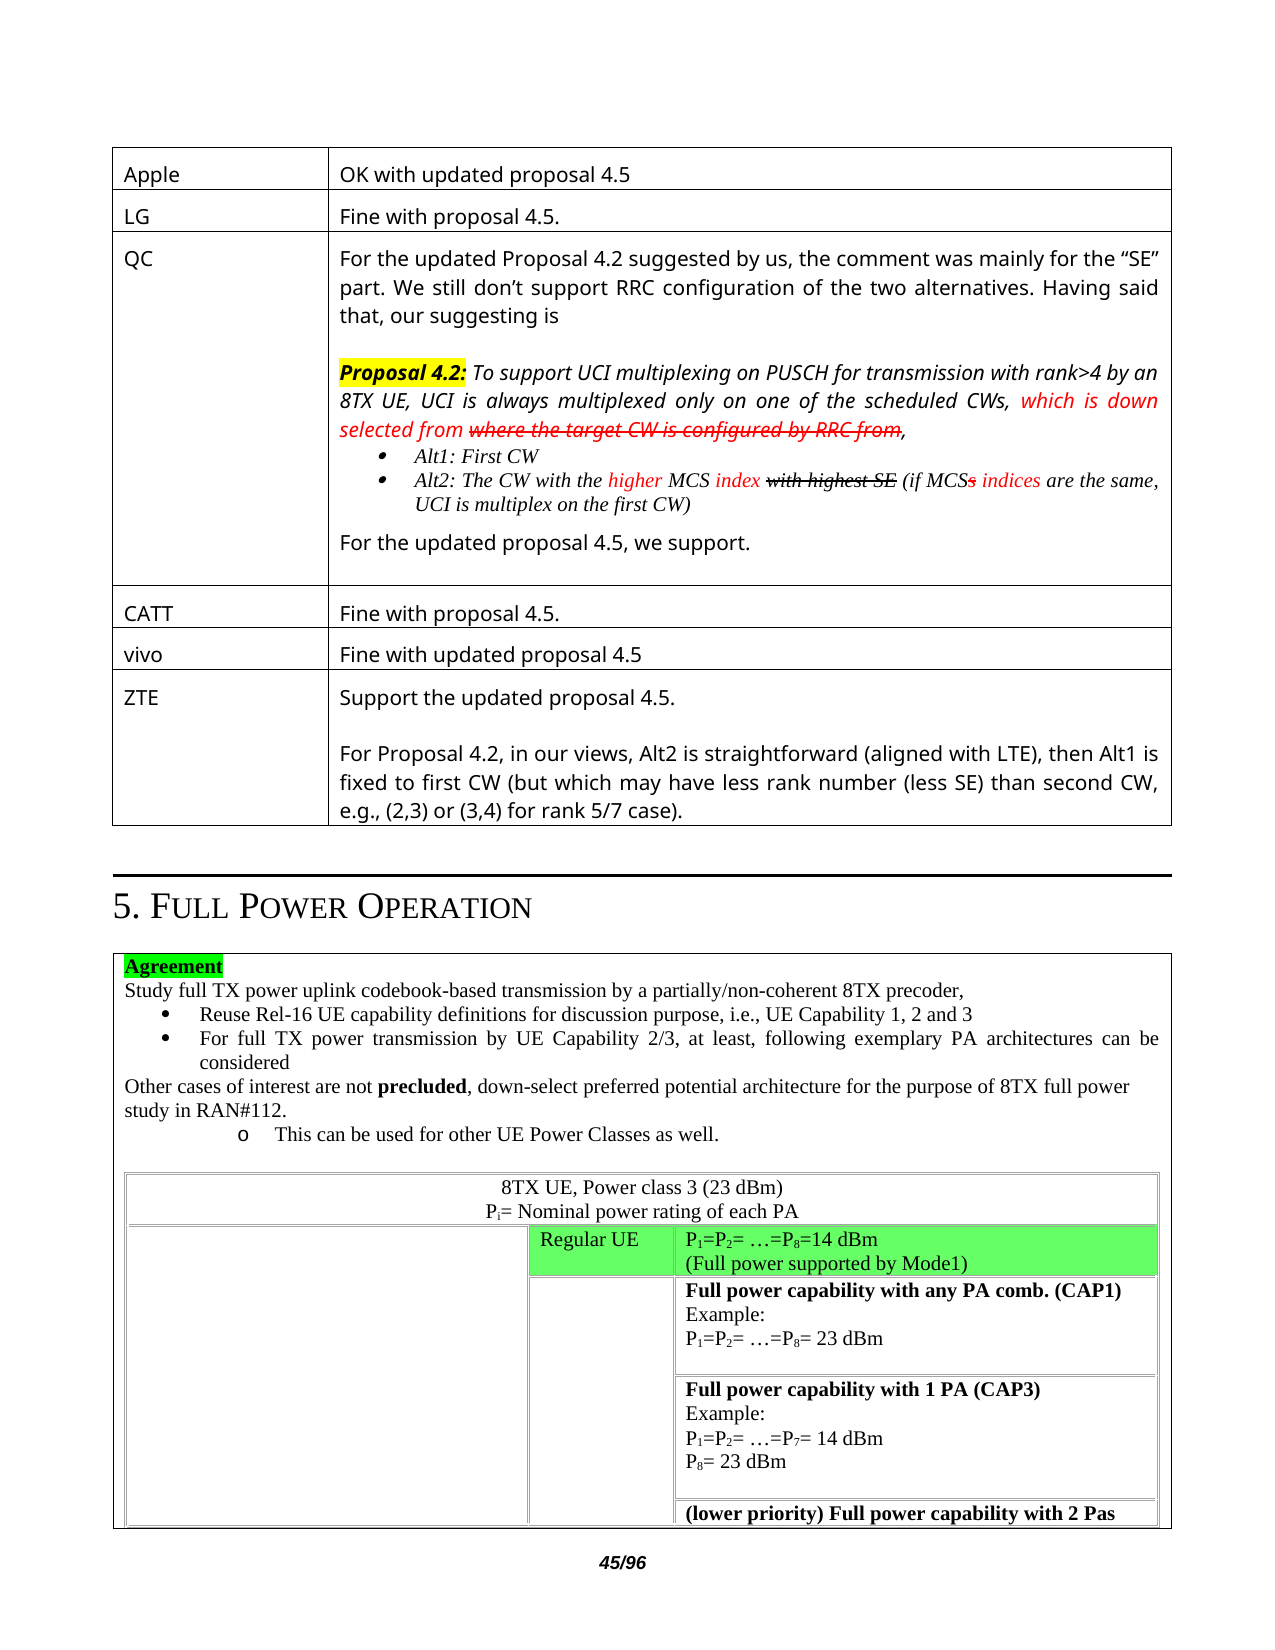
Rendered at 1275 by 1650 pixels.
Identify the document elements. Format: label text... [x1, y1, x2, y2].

subtitle Full Power Operation [112, 875, 1172, 926]
table_cell ZTE [113, 670, 328, 825]
table_cell Fine with proposal 4.5. [329, 190, 1171, 231]
table_cell Support the updated proposal 4.5. For Proposal 4.2, in our views, Alt2 is straightforward (aligned with LTE), then Alt1 is fixed to first CW (but which may have less rank number (less SE) than second CW, e.g., (2,3) or (3,4) for rank 5/7 case). [329, 670, 1171, 825]
table_cell Fine with updated proposal 4.5 [329, 628, 1171, 669]
table_cell LG [113, 190, 328, 231]
table_cell For the updated Proposal 4.2 suggested by us, the comment was mainly for the “SE” part. We still don’t support RRC configuration of the two alternatives. Having said that, our suggesting is Proposal 4.2: To support UCI multiplexing on PUSCH for transmission with rank>4 by an 8TX UE, UCI is always multiplexed only on one of the scheduled CWs, which is down selected from where the target CW is configured by RRC from, Alt1: First CW Alt2: The CW with the higher MCS index with highest SE (if MCSs indices are the same, UCI is multiplex on the first CW) For the updated proposal 4.5, we support. [329, 232, 1171, 585]
table_cell Fine with proposal 4.5. [329, 586, 1171, 627]
table_cell QC [113, 232, 328, 585]
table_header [114, 954, 1171, 1528]
table_cell CATT [113, 586, 328, 627]
table_cell vivo [113, 628, 328, 669]
table_cell OK with updated proposal 4.5 [329, 148, 1171, 189]
table_cell Apple [113, 148, 328, 189]
